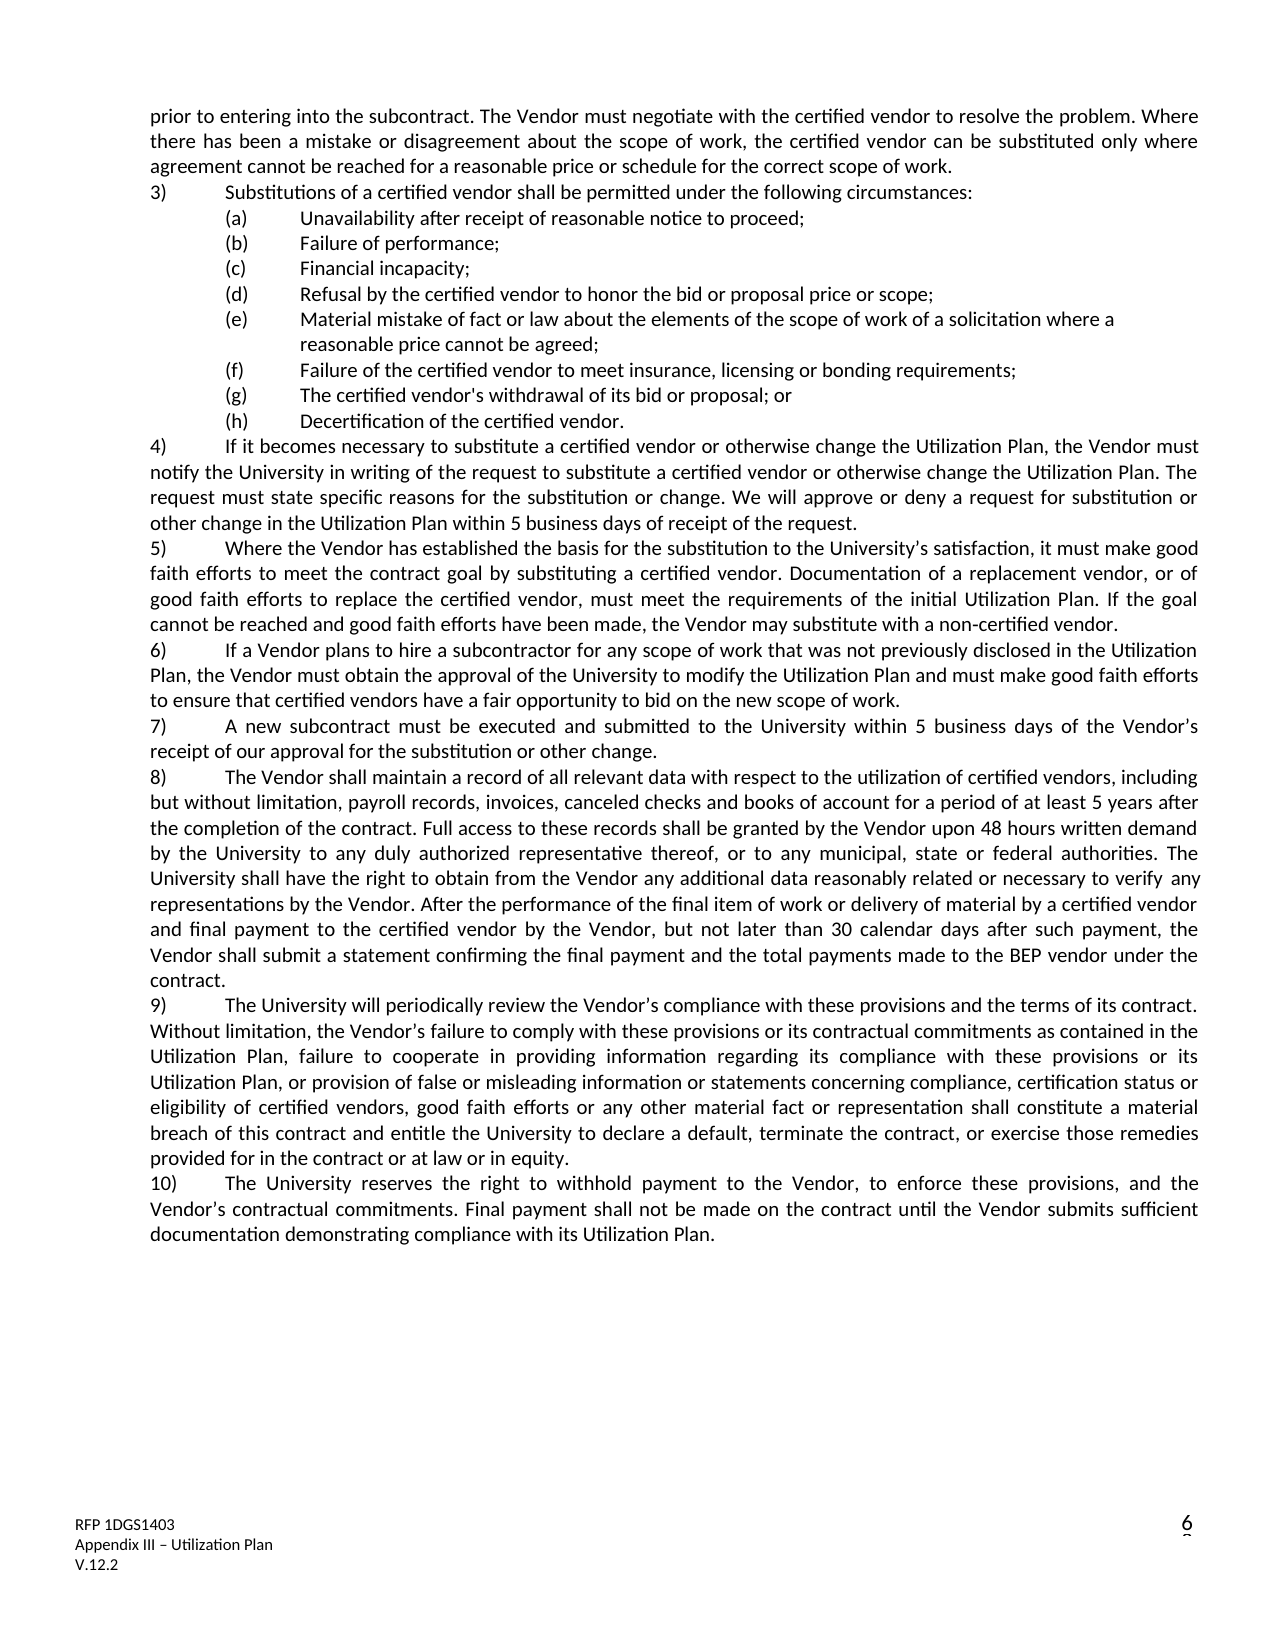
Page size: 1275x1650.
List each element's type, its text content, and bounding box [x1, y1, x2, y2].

text prior to entering into the subcontract. The Vendor must negotiate with the certified vendor to resolve the problem. Where there has been a mistake or disagreement about the scope of work, the certified vendor can be substituted only where agreement cannot be reached for a reasonable price or schedule for the correct scope of work. [150, 103, 1200, 179]
list Unavailability after receipt of reasonable notice to proceed; [225, 204, 1212, 230]
list Decertification of the certified vendor. [225, 408, 1212, 433]
list Where the Vendor has established the basis for the substitution to the University’s satisfaction, it must make good faith efforts to meet the contract goal by substituting a certified vendor. Documentation of a replacement vendor, or of good faith efforts to replace the certified vendor, must meet the requirements of the initial Utilization Plan. If the goal cannot be reached and good faith efforts have been made, the Vendor may substitute with a non‐certified vendor. [150, 535, 1200, 637]
list If a Vendor plans to hire a subcontractor for any scope of work that was not previously disclosed in the Utilization Plan, the Vendor must obtain the approval of the University to modify the Utilization Plan and must make good faith efforts to ensure that certified vendors have a fair opportunity to bid on the new scope of work. [150, 637, 1200, 713]
list The University will periodically review the Vendor’s compliance with these provisions and the terms of its contract. Without limitation, the Vendor’s failure to comply with these provisions or its contractual commitments as contained in the Utilization Plan, failure to cooperate in providing information regarding its compliance with these provisions or its Utilization Plan, or provision of false or misleading information or statements concerning compliance, certification status or eligibility of certified vendors, good faith efforts or any other material fact or representation shall constitute a material breach of this contract and entitle the University to declare a default, terminate the contract, or exercise those remedies provided for in the contract or at law or in equity. [150, 993, 1200, 1171]
list The certified vendor's withdrawal of its bid or proposal; or [225, 382, 1212, 408]
list Substitutions of a certified vendor shall be permitted under the following circumstances: [150, 179, 1212, 204]
list A new subcontract must be executed and submitted to the University within 5 business days of the Vendor’s receipt of our approval for the substitution or other change. [150, 713, 1200, 764]
list If it becomes necessary to substitute a certified vendor or otherwise change the Utilization Plan, the Vendor must notify the University in writing of the request to substitute a certified vendor or otherwise change the Utilization Plan. The request must state specific reasons for the substitution or change. We will approve or deny a request for substitution or other change in the Utilization Plan within 5 business days of receipt of the request. [150, 433, 1200, 535]
list Failure of performance; [225, 230, 1212, 255]
list Refusal by the certified vendor to honor the bid or proposal price or scope; [225, 281, 1212, 306]
list Material mistake of fact or law about the elements of the scope of work of a solicitation where a reasonable price cannot be agreed; [225, 306, 1116, 357]
list The Vendor shall maintain a record of all relevant data with respect to the utilization of certified vendors, including but without limitation, payroll records, invoices, canceled checks and books of account for a period of at least 5 years after the completion of the contract. Full access to these records shall be granted by the Vendor upon 48 hours written demand by the University to any duly authorized representative thereof, or to any municipal, state or federal authorities. The University shall have the right to obtain from the Vendor any additional data reasonably related or necessary to verify any representations by the Vendor. After the performance of the final item of work or delivery of material by a certified vendor and final payment to the certified vendor by the Vendor, but not later than 30 calendar days after such payment, the Vendor shall submit a statement confirming the final payment and the total payments made to the BEP vendor under the contract. [150, 764, 1200, 993]
list The University reserves the right to withhold payment to the Vendor, to enforce these provisions, and the Vendor’s contractual commitments. Final payment shall not be made on the contract until the Vendor submits sufficient documentation demonstrating compliance with its Utilization Plan. [150, 1171, 1200, 1247]
list Financial incapacity; [225, 255, 1212, 281]
list Failure of the certified vendor to meet insurance, licensing or bonding requirements; [225, 357, 1212, 382]
